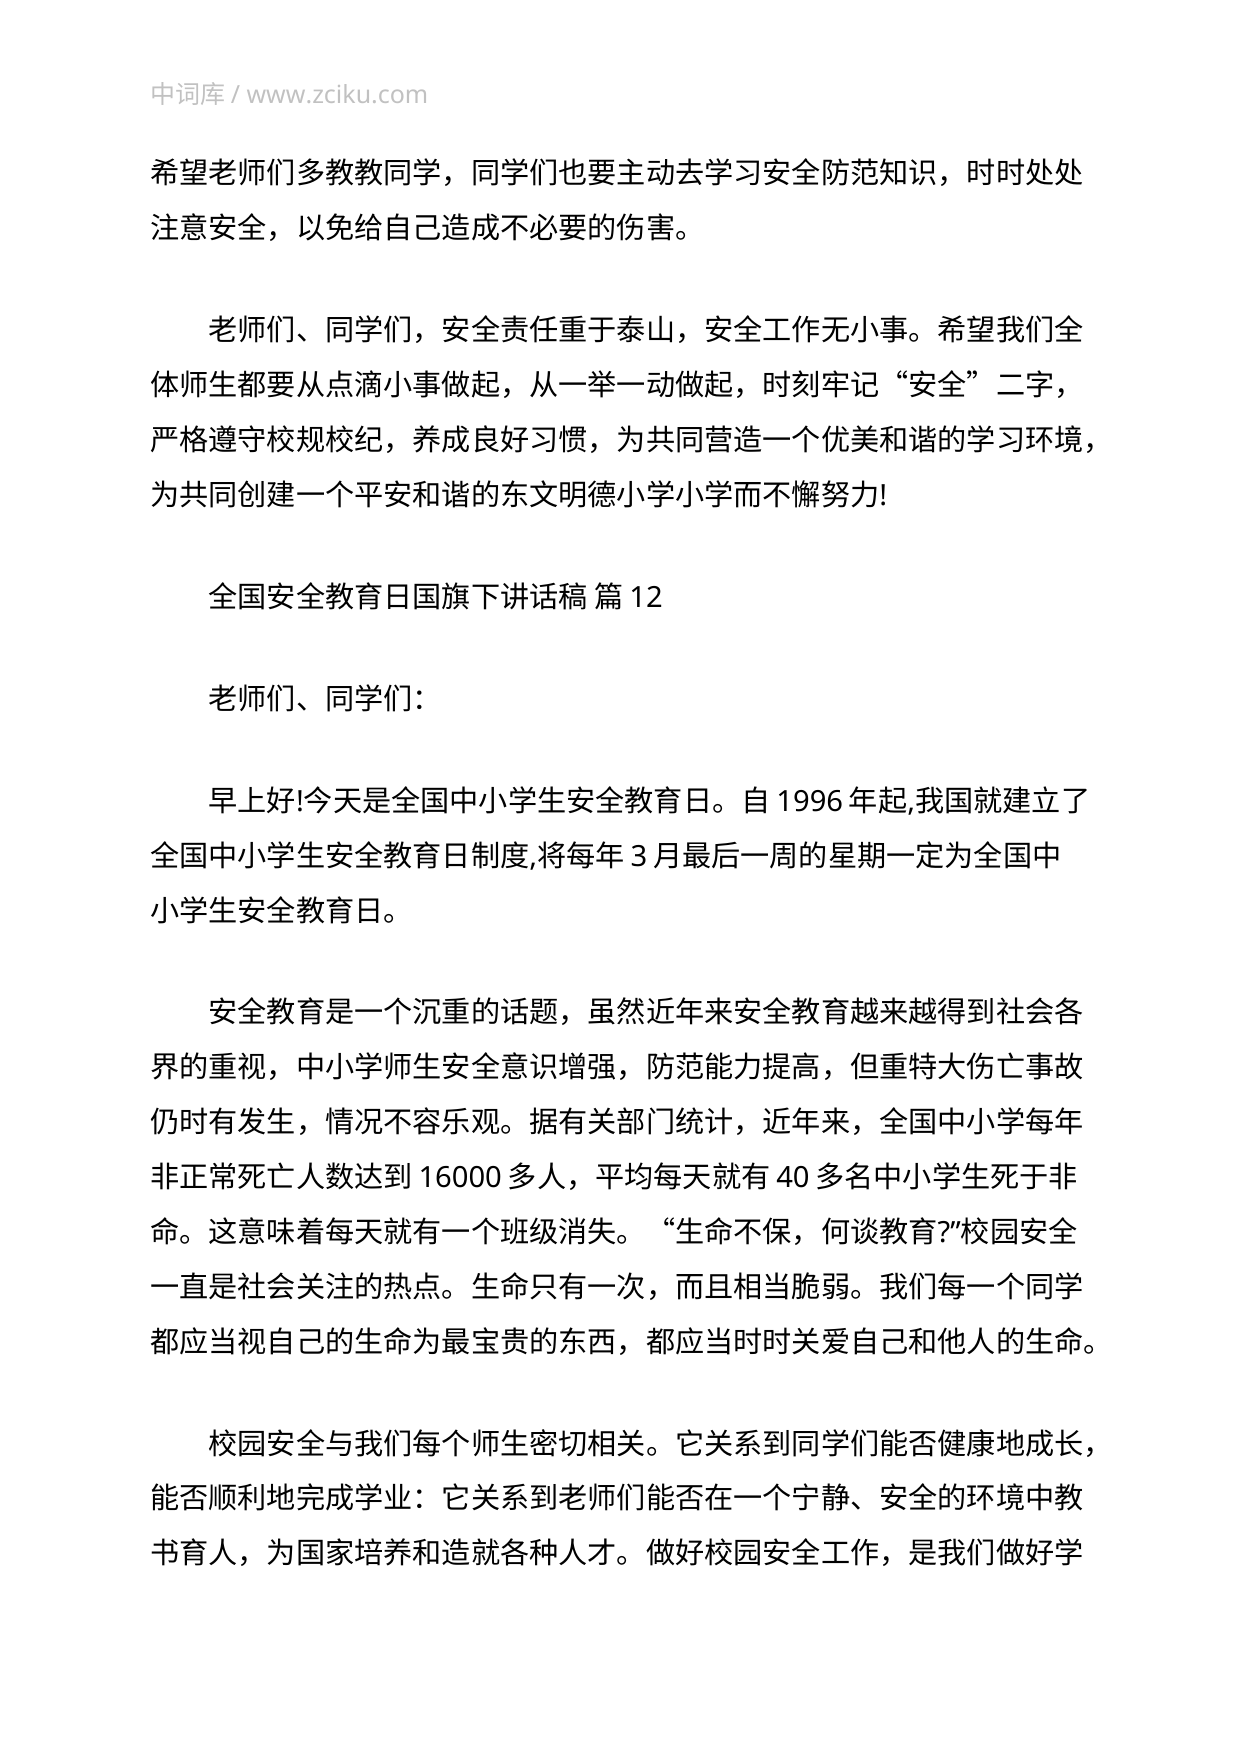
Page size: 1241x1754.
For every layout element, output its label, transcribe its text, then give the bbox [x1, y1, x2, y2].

text 全国安全教育日国旗下讲话稿 篇12 [150, 573, 1090, 616]
text 安全教育是一个沉重的话题，虽然近年来安全教育越来越得到社会各界的重视，中小学师生安全意识增强，防范能力提高，但重特大伤亡事故仍时有发生，情况不容乐观。据有关部门统计，近年来，全国中小学每年非正常死亡人数达到16000多人，平均每天就有40多名中小学生死于非命。这意味着每天就有一个班级消失。“生命不保，何谈教育?”校园安全一直是社会关注的热点。生命只有一次，而且相当脆弱。我们每一个同学都应当视自己的生命为最宝贵的东西，都应当时时关爱自己和他人的生命。 [150, 989, 1090, 1361]
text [150, 150, 1090, 247]
text 老师们、同学们，安全责任重于泰山，安全工作无小事。希望我们全体师生都要从点滴小事做起，从一举一动做起，时刻牢记“安全”二字，严格遵守校规校纪，养成良好习惯，为共同营造一个优美和谐的学习环境，为共同创建一个平安和谐的东文明德小学小学而不懈努力! [150, 307, 1090, 514]
text 早上好!今天是全国中小学生安全教育日。自1996年起,我国就建立了全国中小学生安全教育日制度,将每年3月最后一周的星期一定为全国中小学生安全教育日。 [150, 777, 1090, 929]
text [150, 1420, 1090, 1572]
text 老师们、同学们： [150, 675, 1090, 718]
